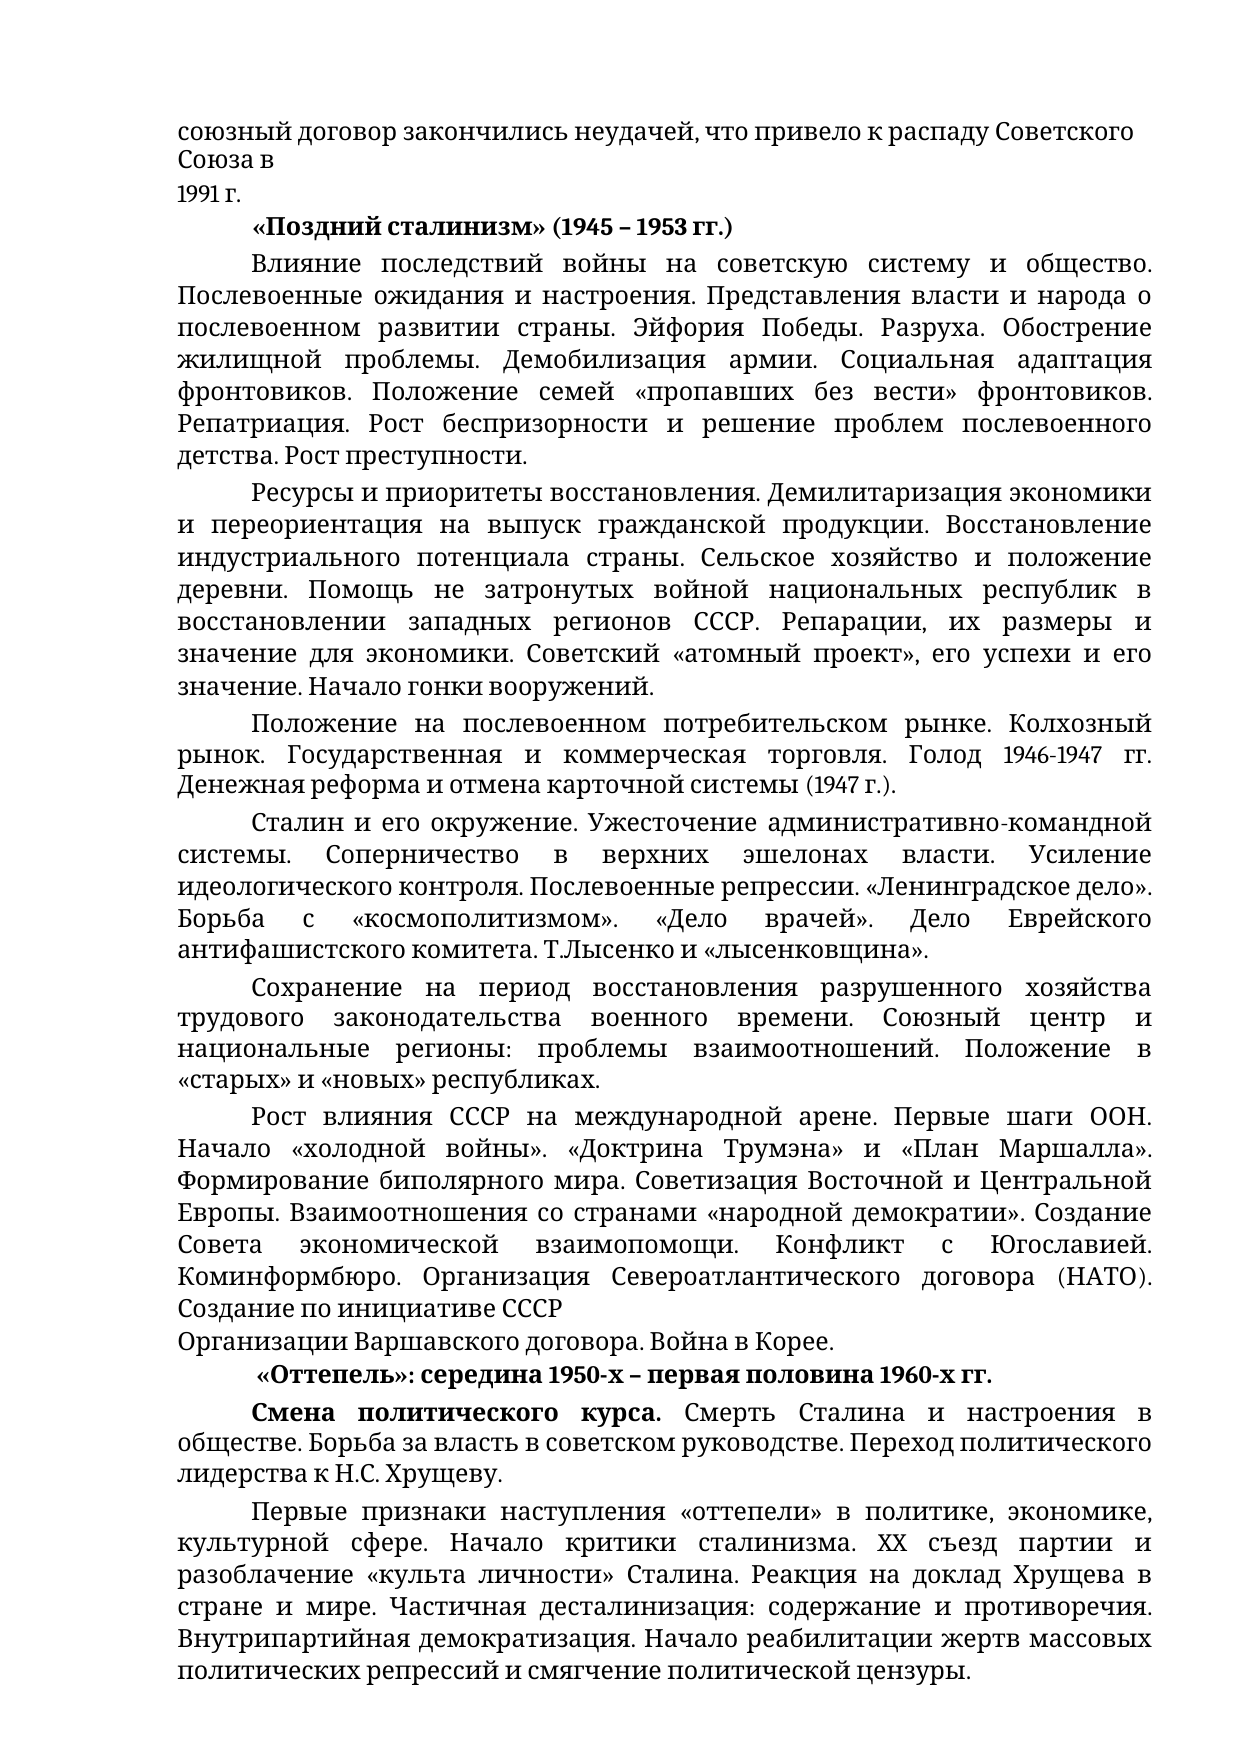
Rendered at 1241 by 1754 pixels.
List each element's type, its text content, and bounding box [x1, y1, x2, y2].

text Смена политического курса. Смерть Сталина и настроения в обществе. Борьба за власть в советском руководстве. Переход политического лидерства к Н.С. Хрущеву. [177, 1398, 1153, 1489]
text Сталин и его окружение. Ужесточение административно-командной системы. Соперничество в верхних эшелонах власти. Усиление идеологического контроля. Послевоенные репрессии. «Ленинградское дело». Борьба с «космополитизмом». «Дело врачей». Дело Еврейского антифашистского комитета. Т.Лысенко и «лысенковщина». [177, 809, 1153, 965]
text Влияние последствий войны на советскую систему и общество. Послевоенные ожидания и настроения. Представления власти и народа о послевоенном развитии страны. Эйфория Победы. Разруха. Обострение жилищной проблемы. Демобилизация армии. Социальная адаптация фронтовиков. Положение семей «пропавших без вести» фронтовиков. Репатриация. Рост беспризорности и решение проблем послевоенного детства. Рост преступности. [177, 250, 1153, 470]
text «Поздний сталинизм» (1945 – 1953 гг.) [252, 213, 1153, 242]
text союзный договор закончились неудачей, что привело к распаду Советского Союза в [177, 118, 1153, 175]
text Рост влияния СССР на международной арене. Первые шаги ООН. Начало «холодной войны». «Доктрина Трумэна» и «План Маршалла». Формирование биполярного мира. Советизация Восточной и Центральной Европы. Взаимоотношения со странами «народной демократии». Создание Совета экономической взаимопомощи. Конфликт с Югославией. Коминформбюро. Организация Североатлантического договора (НАТО). Создание по инициативе СССР [177, 1103, 1153, 1323]
text «Оттепель»: середина 1950-х – первая половина 1960-х гг. [256, 1361, 1153, 1390]
text Положение на послевоенном потребительском рынке. Колхозный рынок. Государственная и коммерческая торговля. Голод 1946-1947 гг. Денежная реформа и отмена карточной системы (1947 г.). [177, 710, 1153, 800]
text Первые признаки наступления «оттепели» в политике, экономике, культурной сфере. Начало критики сталинизма. XX съезд партии и разоблачение «культа личности» Сталина. Реакция на доклад Хрущева в стране и мире. Частичная десталинизация: содержание и противоречия. Внутрипартийная демократизация. Начало реабилитации жертв массовых политических репрессий и смягчение политической цензуры. [177, 1497, 1153, 1686]
text Сохранение на период восстановления разрушенного хозяйства трудового законодательства военного времени. Союзный центр и национальные регионы: проблемы взаимоотношений. Положение в «старых» и «новых» республиках. [177, 974, 1153, 1094]
text Организации Варшавского договора. Война в Корее. [177, 1328, 1153, 1357]
text 1991 г. [177, 179, 1153, 208]
text Ресурсы и приоритеты восстановления. Демилитаризация экономики и переориентация на выпуск гражданской продукции. Восстановление индустриального потенциала страны. Сельское хозяйство и положение деревни. Помощь не затронутых войной национальных республик в восстановлении западных регионов СССР. Репарации, их размеры и значение для экономики. Советский «атомный проект», его успехи и его значение. Начало гонки вооружений. [177, 479, 1153, 701]
